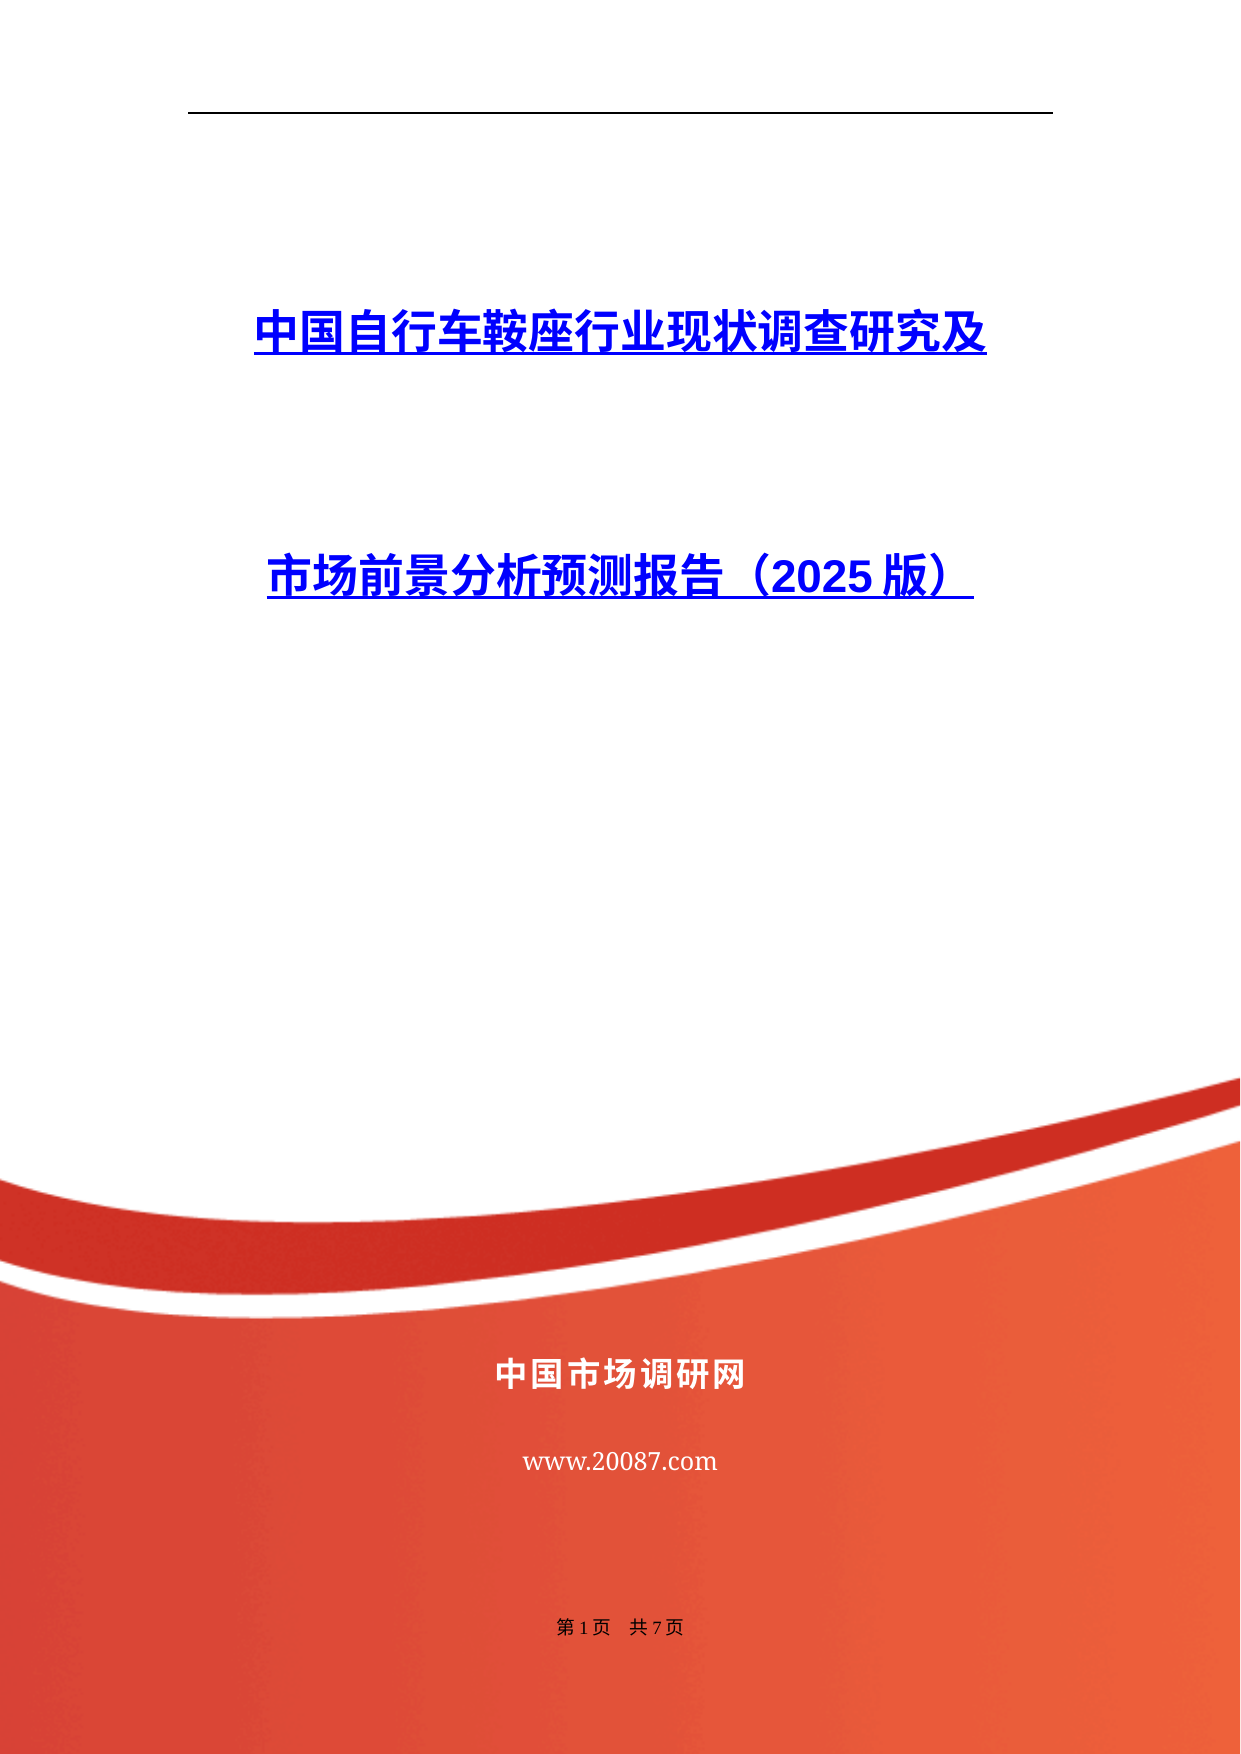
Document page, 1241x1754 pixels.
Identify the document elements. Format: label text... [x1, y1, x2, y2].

table_header 中国自行车鞍座行业现状调查研究及市场前景分析预测报告（2025版） [188, 207, 1053, 773]
text www.20087.com [187, 1428, 1053, 1493]
subtitle 中国市场调研网 [187, 1339, 1053, 1404]
picture [0, 1006, 1241, 1754]
